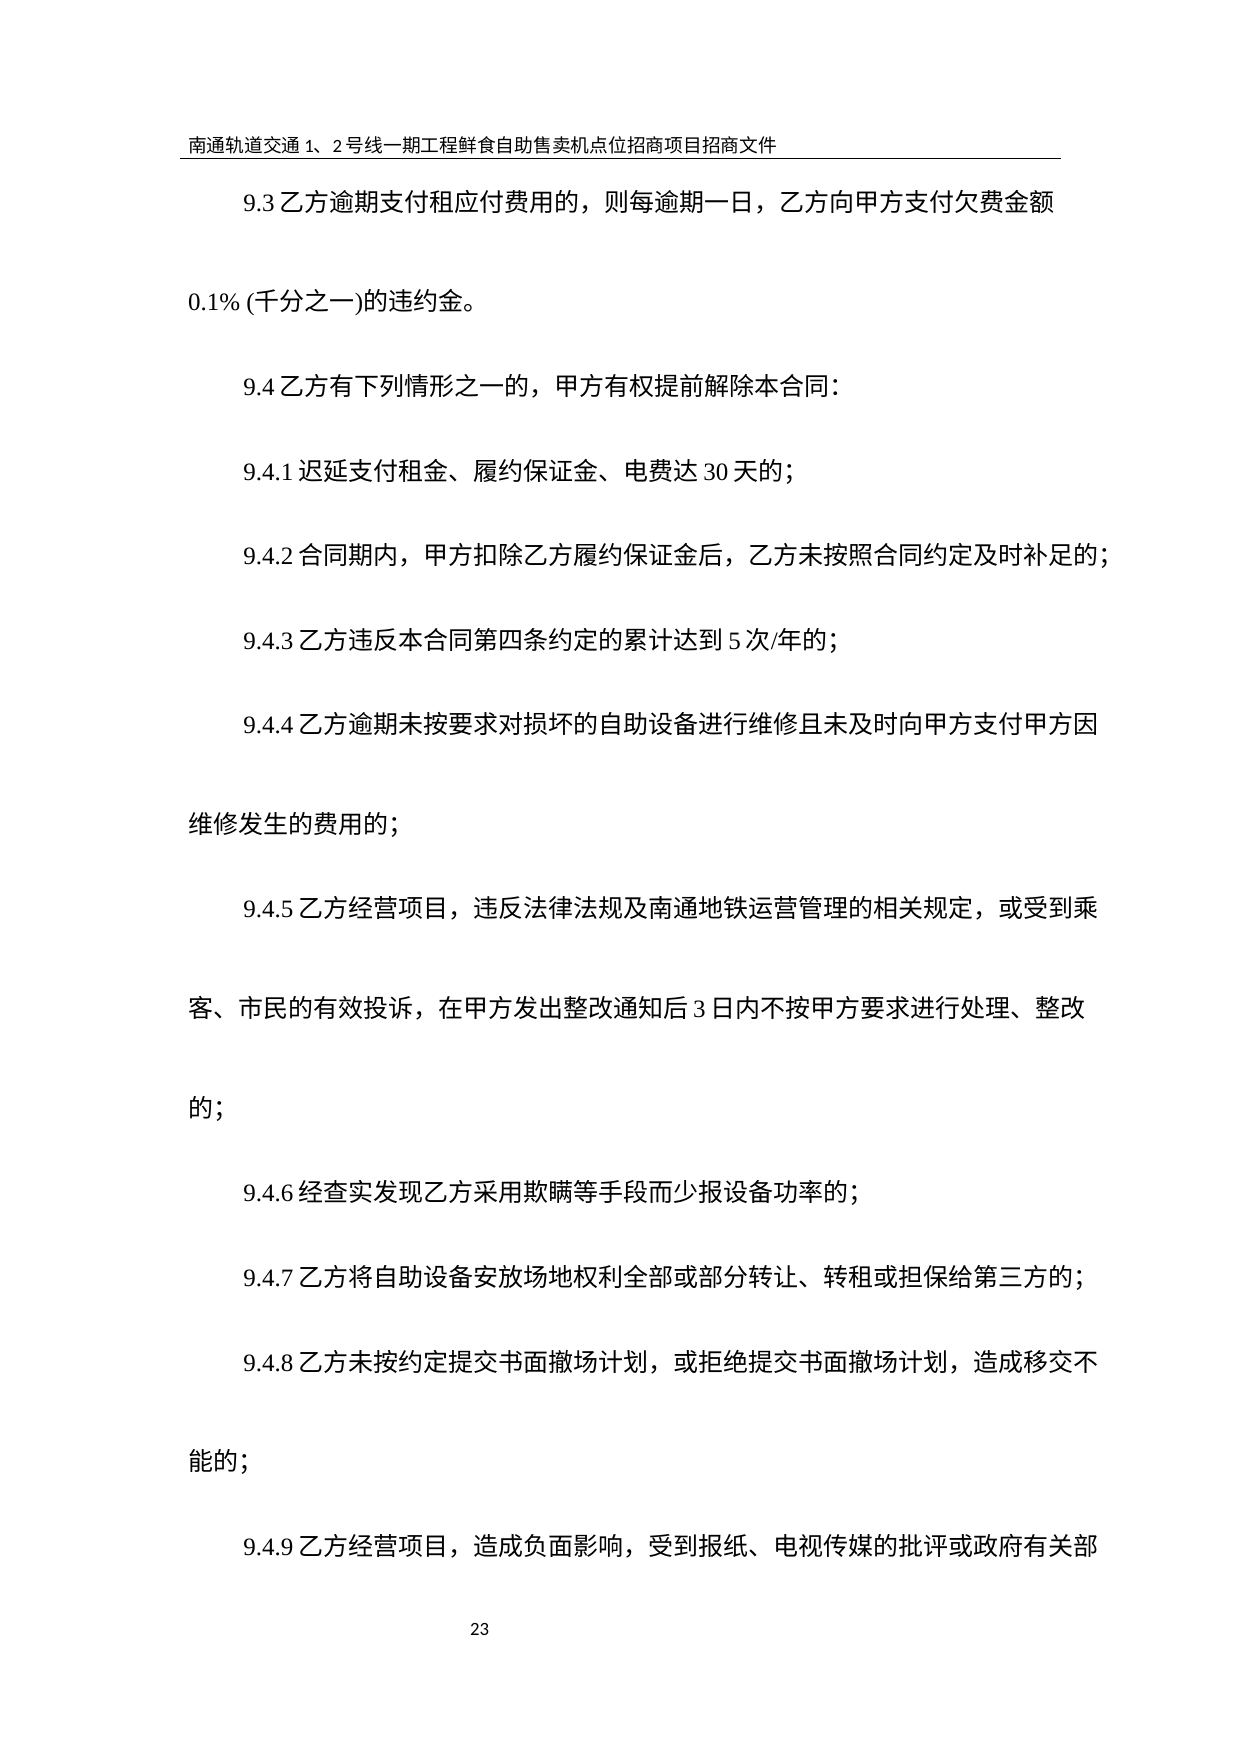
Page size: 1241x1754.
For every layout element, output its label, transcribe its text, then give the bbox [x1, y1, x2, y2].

text 9.4.4乙方逾期未按要求对损坏的自助设备进行维修且未及时向甲方支付甲方因维修发生的费用的； [188, 689, 1106, 856]
text 9.3乙方逾期支付租应付费用的，则每逾期一日，乙方向甲方支付欠费金额0.1% (千分之一)的违约金。 [188, 167, 1106, 333]
text 9.4.6经查实发现乙方采用欺瞒等手段而少报设备功率的； [188, 1158, 1106, 1224]
text 9.4.8乙方未按约定提交书面撤场计划，或拒绝提交书面撤场计划，造成移交不能的； [188, 1327, 1106, 1493]
text 9.4.7乙方将自助设备安放场地权利全部或部分转让、转租或担保给第三方的； [188, 1242, 1106, 1309]
text 9.4.1迟延支付租金、履约保证金、电费达30天的； [188, 436, 1106, 502]
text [188, 1511, 1106, 1578]
text 9.4乙方有下列情形之一的，甲方有权提前解除本合同： [188, 351, 1106, 418]
text 9.4.3乙方违反本合同第四条约定的累计达到5次/年的； [188, 605, 1106, 671]
text 9.4.2合同期内，甲方扣除乙方履约保证金后，乙方未按照合同约定及时补足的； [188, 520, 1106, 587]
text 9.4.5乙方经营项目，违反法律法规及南通地铁运营管理的相关规定，或受到乘客、市民的有效投诉，在甲方发出整改通知后3日内不按甲方要求进行处理、整改的； [188, 874, 1106, 1140]
